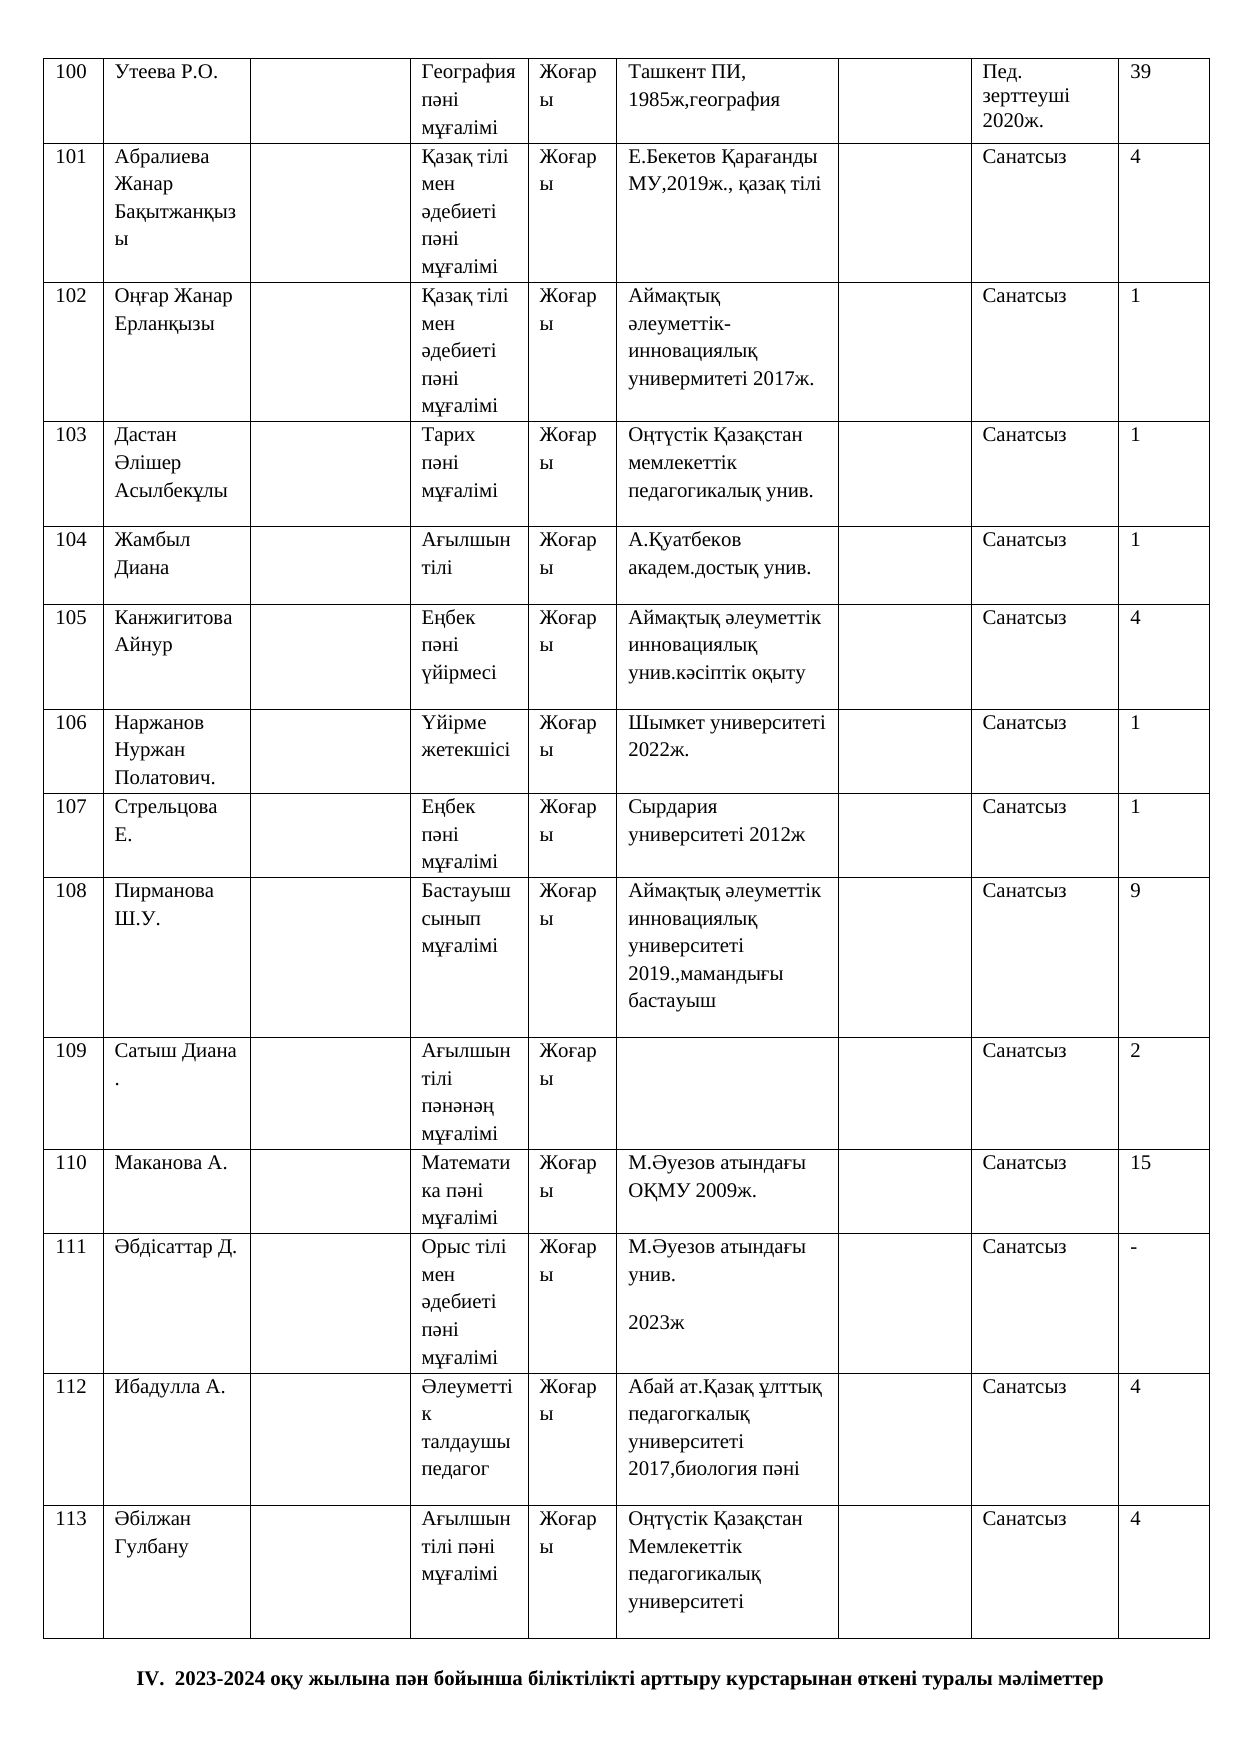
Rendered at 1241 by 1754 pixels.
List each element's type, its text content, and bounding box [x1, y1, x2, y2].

table_cell [251, 878, 410, 1037]
table_cell [839, 1374, 971, 1505]
table_cell [617, 1038, 838, 1149]
table_cell 109 [44, 1038, 103, 1149]
table_cell Санатсыз [972, 1234, 1118, 1372]
table_cell - [1119, 1234, 1209, 1372]
table_cell Жоғары [529, 283, 616, 421]
table_cell Е.Бекетов Қарағанды МУ,2019ж., қазақ тілі [617, 144, 838, 282]
table_cell Пед. зерттеуші 2020ж. [972, 59, 1118, 142]
table_cell Еңбек пәні мұғалімі [411, 794, 528, 877]
table_cell Шымкет университеті 2022ж. [617, 710, 838, 793]
table_cell Тарих пәні мұғалімі [411, 422, 528, 526]
table_cell 101 [44, 144, 103, 282]
table_cell Әбдісаттар Д. [104, 1234, 250, 1372]
table_cell [251, 59, 410, 142]
table_cell [839, 1234, 971, 1372]
table_cell [251, 283, 410, 421]
table_cell [839, 1150, 971, 1233]
table_cell Жоғары [529, 710, 616, 793]
table_cell Сырдария университеті 2012ж [617, 794, 838, 877]
table_cell [251, 144, 410, 282]
table_cell Санатсыз [972, 1506, 1118, 1638]
table_cell Ағылшын тілі [411, 527, 528, 604]
table_cell Санатсыз [972, 1150, 1118, 1233]
table_cell [251, 1506, 410, 1638]
table_cell Аймақтық әлеуметтік-инновациялық универмитеті 2017ж. [617, 283, 838, 421]
table_cell 4 [1119, 144, 1209, 282]
table_cell Еңбек пәні үйірмесі [411, 605, 528, 709]
table_cell 105 [44, 605, 103, 709]
table_cell Оңтүстік Қазақстан Мемлекеттік педагогикалық университеті [617, 1506, 838, 1638]
table_cell Абралиева Жанар Бақытжанқызы [104, 144, 250, 282]
table_cell Жоғары [529, 1506, 616, 1638]
table_cell Санатсыз [972, 283, 1118, 421]
table_cell Санатсыз [972, 710, 1118, 793]
table_cell Ташкент ПИ, 1985ж,география [617, 59, 838, 142]
table_cell М.Әуезов атындағы унив. 2023ж [617, 1234, 838, 1372]
table_cell [251, 1234, 410, 1372]
table_cell Стрельцова Е. [104, 794, 250, 877]
table_cell [251, 422, 410, 526]
table_cell География пәні мұғалімі [411, 59, 528, 142]
table_cell 1 [1119, 527, 1209, 604]
table_cell [839, 527, 971, 604]
table_cell Жоғары [529, 1234, 616, 1372]
table_cell [839, 605, 971, 709]
table_cell [251, 1374, 410, 1505]
table_cell Орыс тілі мен әдебиеті пәні мұғалімі [411, 1234, 528, 1372]
table_cell Жоғары [529, 59, 616, 142]
table_cell 107 [44, 794, 103, 877]
table_cell Пирманова Ш.У. [104, 878, 250, 1037]
table_cell Ағылшын тілі пәні мұғалімі [411, 1506, 528, 1638]
table_cell 100 [44, 59, 103, 142]
table_cell Наржанов Нуржан Полатович. [104, 710, 250, 793]
table_cell Жоғары [529, 794, 616, 877]
table_cell Маканова А. [104, 1150, 250, 1233]
table_cell [251, 527, 410, 604]
table_cell Жоғары [529, 1038, 616, 1149]
table_cell Сатыш Диана . [104, 1038, 250, 1149]
table_cell Санатсыз [972, 605, 1118, 709]
table_cell Оңтүстік Қазақстан мемлекеттік педагогикалық унив. [617, 422, 838, 526]
table_cell Қазақ тілі мен әдебиеті пәні мұғалімі [411, 144, 528, 282]
table_cell 1 [1119, 283, 1209, 421]
table_cell 4 [1119, 1506, 1209, 1638]
table_cell 4 [1119, 605, 1209, 709]
table_cell [839, 59, 971, 142]
table_cell Абай ат.Қазақ ұлттық педагогкалық университеті 2017,биология пәні [617, 1374, 838, 1505]
table_cell Жоғары [529, 878, 616, 1037]
table_cell 111 [44, 1234, 103, 1372]
table_cell М.Әуезов атындағы ОҚМУ 2009ж. [617, 1150, 838, 1233]
table_cell Санатсыз [972, 878, 1118, 1037]
table_cell Санатсыз [972, 422, 1118, 526]
table_cell Математика пәні мұғалімі [411, 1150, 528, 1233]
table_cell Жоғары [529, 1374, 616, 1505]
table_cell Ағылшын тілі пәнәнәң мұғалімі [411, 1038, 528, 1149]
table_cell 112 [44, 1374, 103, 1505]
text IV. 2023-2024 оқу жылына пән бойынша біліктілікті арттыру курстарынан өткені туралы мәліметтер [29, 1666, 1211, 1690]
table_cell А.Қуатбеков академ.достық унив. [617, 527, 838, 604]
table_cell Оңғар Жанар Ерланқызы [104, 283, 250, 421]
table_cell Аймақтық әлеуметтік инновациялық университеті 2019.,мамандығы бастауыш [617, 878, 838, 1037]
table_cell 103 [44, 422, 103, 526]
table_cell Жоғары [529, 422, 616, 526]
table_cell Ибадулла А. [104, 1374, 250, 1505]
table_cell Әбілжан Гулбану [104, 1506, 250, 1638]
table_cell Үйірме жетекшісі [411, 710, 528, 793]
table_cell [839, 878, 971, 1037]
table_cell 102 [44, 283, 103, 421]
table_cell [251, 1038, 410, 1149]
table_cell Қазақ тілі мен әдебиеті пәні мұғалімі [411, 283, 528, 421]
table_cell 108 [44, 878, 103, 1037]
table_cell [839, 710, 971, 793]
table_cell Жоғары [529, 1150, 616, 1233]
table_cell 104 [44, 527, 103, 604]
table_cell [839, 1038, 971, 1149]
table_cell 4 [1119, 1374, 1209, 1505]
table_cell 1 [1119, 710, 1209, 793]
table_cell Жоғары [529, 605, 616, 709]
table_cell 9 [1119, 878, 1209, 1037]
table_cell 113 [44, 1506, 103, 1638]
table_cell Жоғары [529, 144, 616, 282]
table_cell Санатсыз [972, 1038, 1118, 1149]
table_cell 2 [1119, 1038, 1209, 1149]
table_cell Дастан Әлішер Асылбекұлы [104, 422, 250, 526]
table_cell [839, 283, 971, 421]
table_cell [251, 794, 410, 877]
table_cell 1 [1119, 794, 1209, 877]
table_cell Жоғары [529, 527, 616, 604]
table_cell Санатсыз [972, 527, 1118, 604]
table_cell [251, 710, 410, 793]
table_cell Утеева Р.О. [104, 59, 250, 142]
table_cell 1 [1119, 422, 1209, 526]
table_cell 15 [1119, 1150, 1209, 1233]
table_cell 39 [1119, 59, 1209, 142]
table_cell Бастауыш сынып мұғалімі [411, 878, 528, 1037]
table_cell [839, 144, 971, 282]
table_cell Әлеуметтік талдаушы педагог [411, 1374, 528, 1505]
table_cell Санатсыз [972, 1374, 1118, 1505]
table_cell 110 [44, 1150, 103, 1233]
table_cell Канжигитова Айнур [104, 605, 250, 709]
table_cell [839, 1506, 971, 1638]
table_cell Санатсыз [972, 144, 1118, 282]
table_cell 106 [44, 710, 103, 793]
table_cell [251, 605, 410, 709]
table_cell Аймақтық әлеуметтік инновациялық унив.кәсіптік оқыту [617, 605, 838, 709]
table_cell [839, 794, 971, 877]
table_cell Жамбыл Диана [104, 527, 250, 604]
table_cell Санатсыз [972, 794, 1118, 877]
table_cell [251, 1150, 410, 1233]
table_cell [839, 422, 971, 526]
